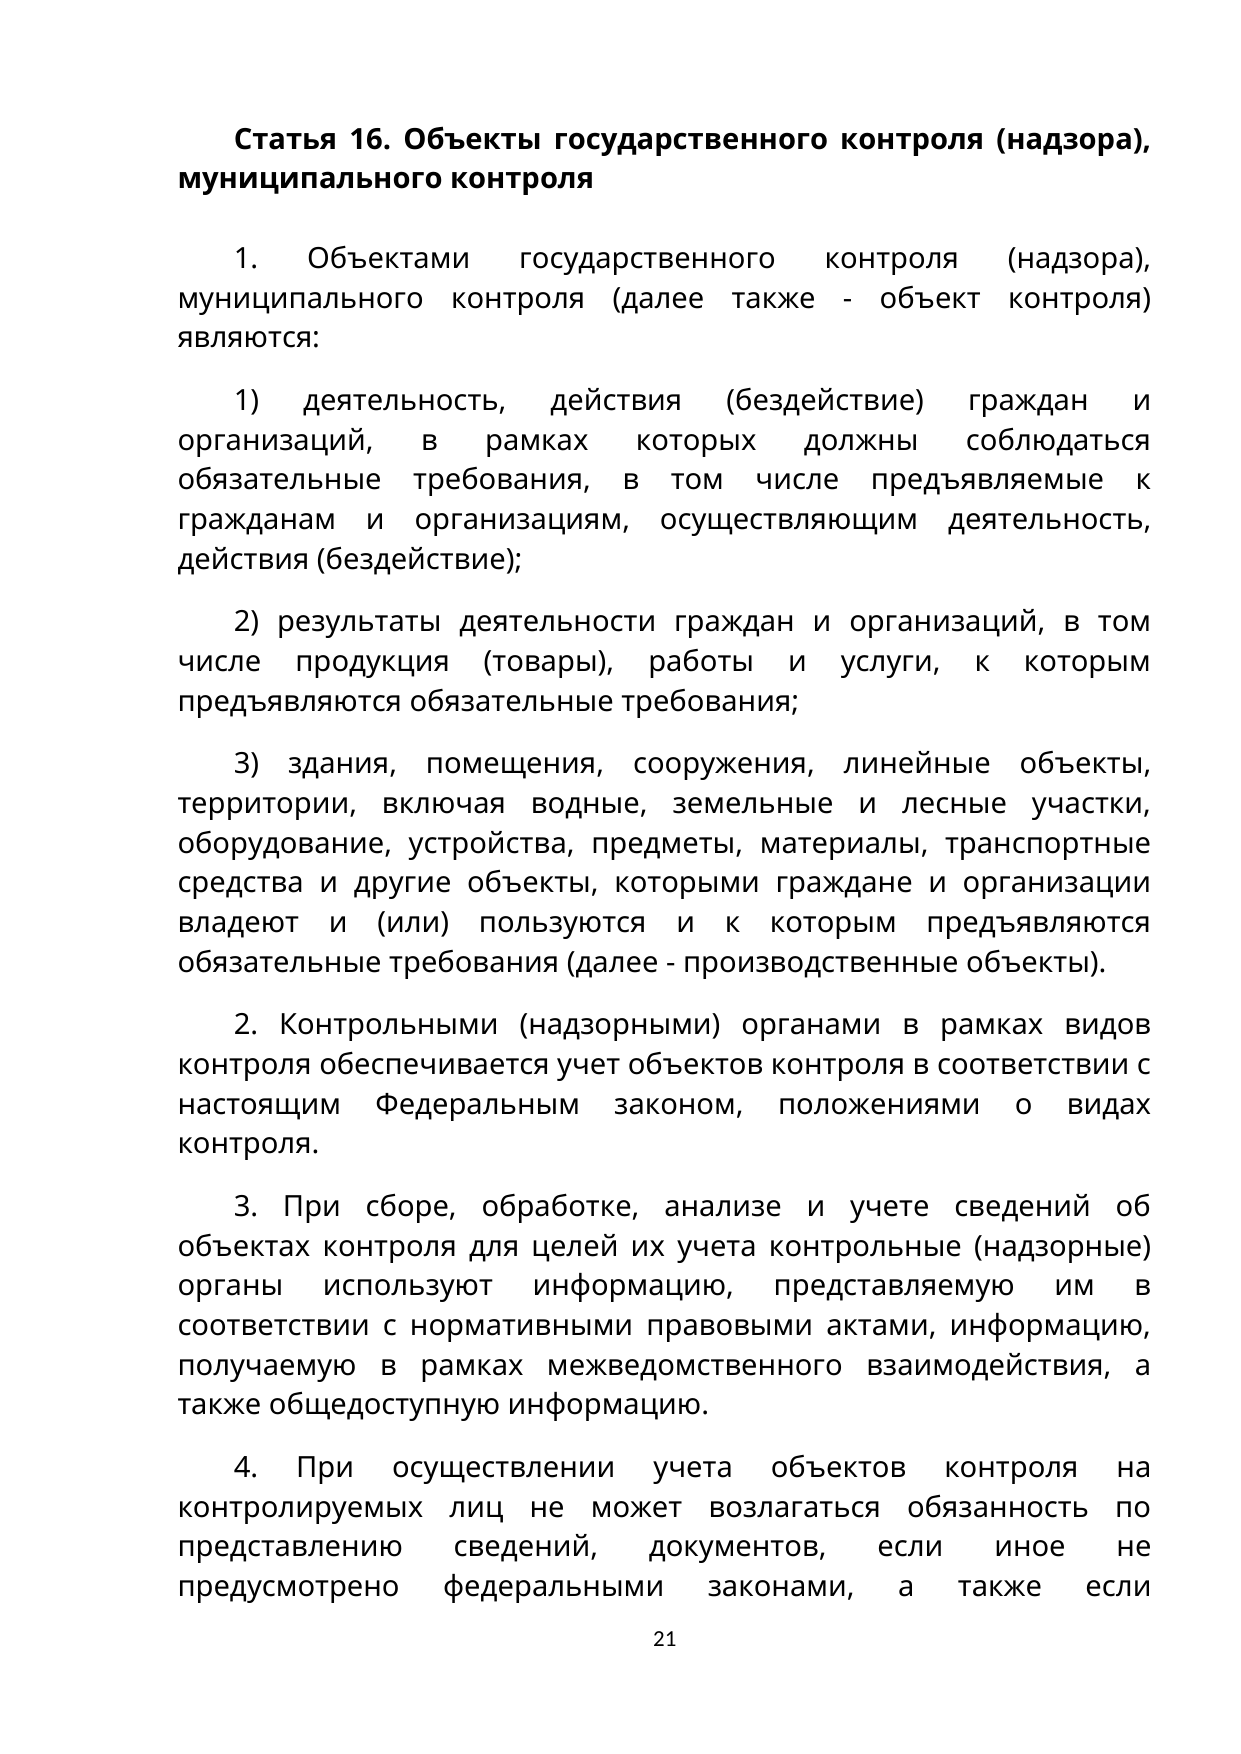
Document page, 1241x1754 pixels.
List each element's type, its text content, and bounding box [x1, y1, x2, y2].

text 3. При сборе, обработке, анализе и учете сведений об объектах контроля для целей их учета контрольные (надзорные) органы используют информацию, представляемую им в соответствии с нормативными правовыми актами, информацию, получаемую в рамках межведомственного взаимодействия, а также общедоступную информацию. [177, 1185, 1152, 1423]
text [177, 1446, 1152, 1605]
text 1. Объектами государственного контроля (надзора), муниципального контроля (далее также - объект контроля) являются: [177, 237, 1152, 356]
text 2) результаты деятельности граждан и организаций, в том числе продукция (товары), работы и услуги, к которым предъявляются обязательные требования; [177, 601, 1152, 719]
text 3) здания, помещения, сооружения, линейные объекты, территории, включая водные, земельные и лесные участки, оборудование, устройства, предметы, материалы, транспортные средства и другие объекты, которыми граждане и организации владеют и (или) пользуются и к которым предъявляются обязательные требования (далее - производственные объекты). [177, 742, 1152, 981]
title Статья 16. Объекты государственного контроля (надзора), муниципального контроля [177, 118, 1152, 197]
text 1) деятельность, действия (бездействие) граждан и организаций, в рамках которых должны соблюдаться обязательные требования, в том числе предъявляемые к гражданам и организациям, осуществляющим деятельность, действия (бездействие); [177, 379, 1152, 578]
text 2. Контрольными (надзорными) органами в рамках видов контроля обеспечивается учет объектов контроля в соответствии с настоящим Федеральным законом, положениями о видах контроля. [177, 1003, 1152, 1162]
